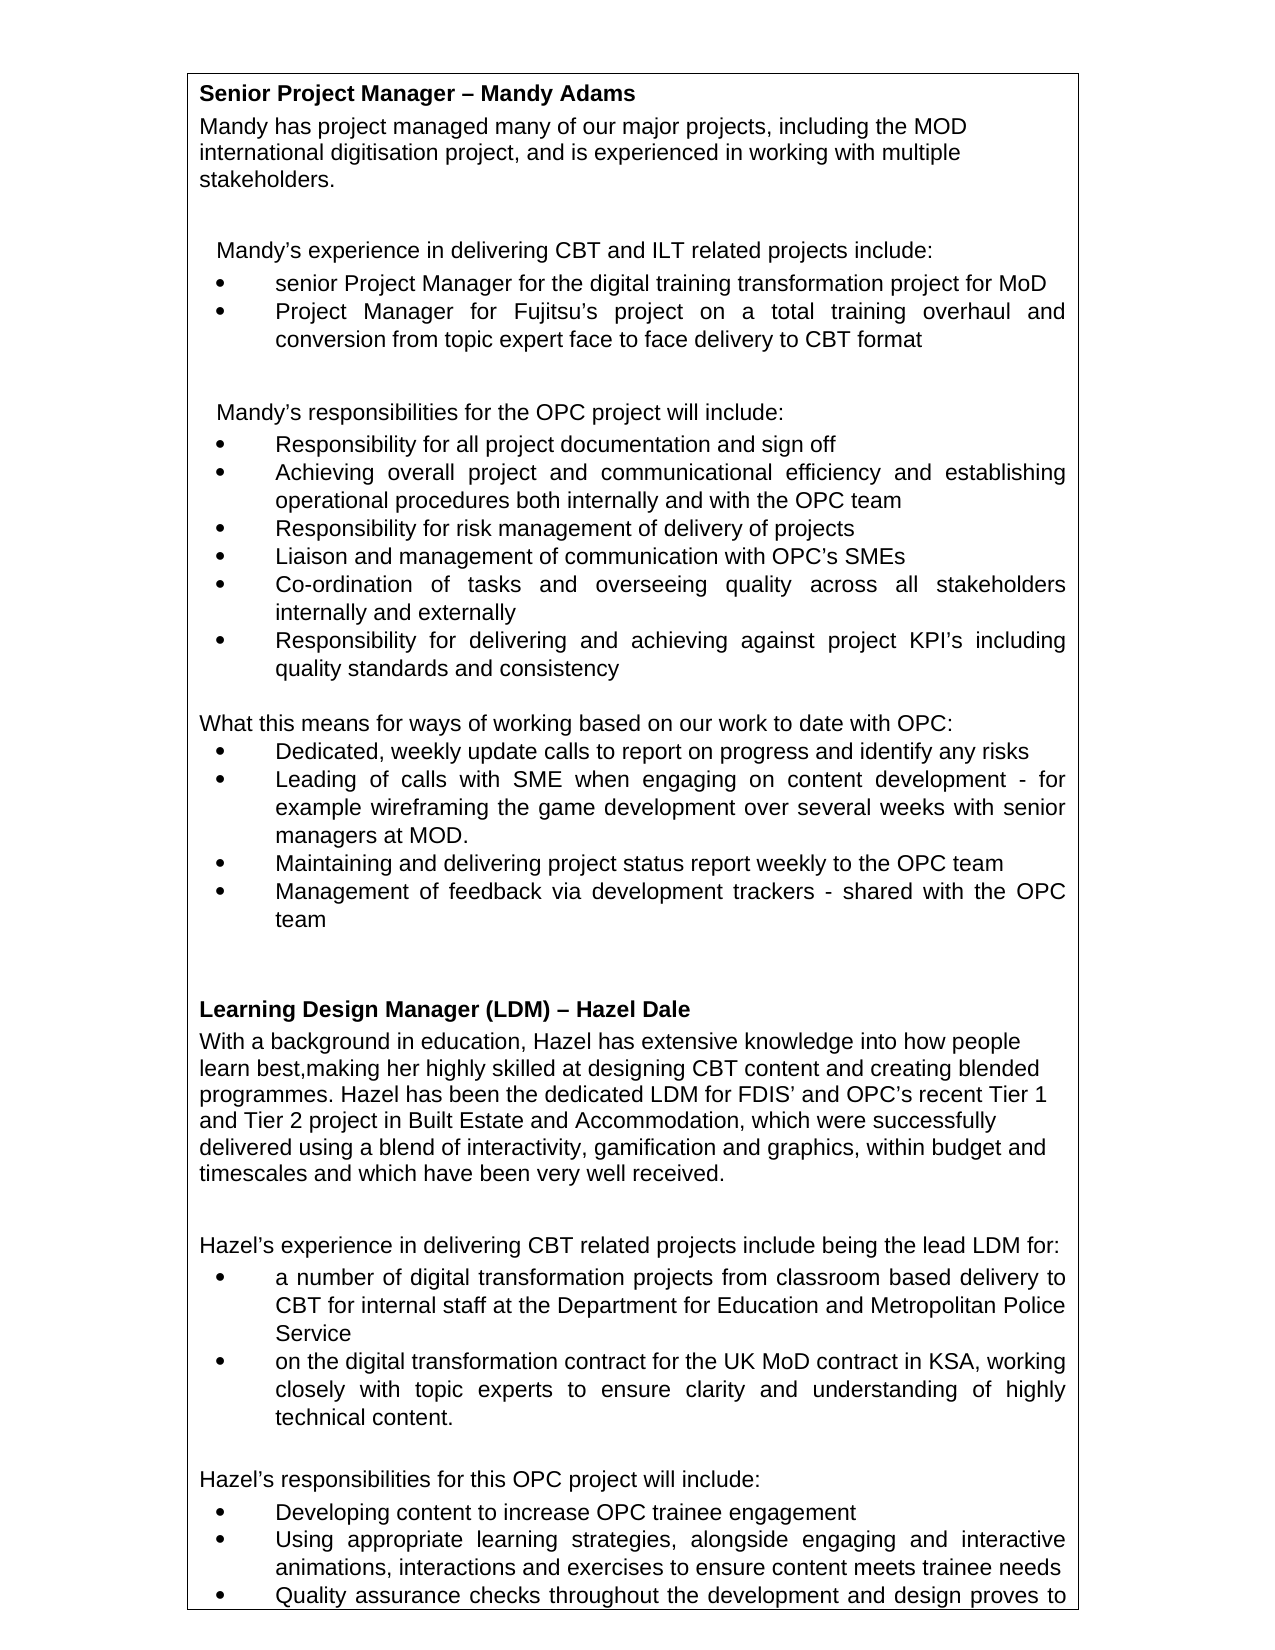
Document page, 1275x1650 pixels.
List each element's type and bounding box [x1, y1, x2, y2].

table_header [188, 74, 1078, 1608]
